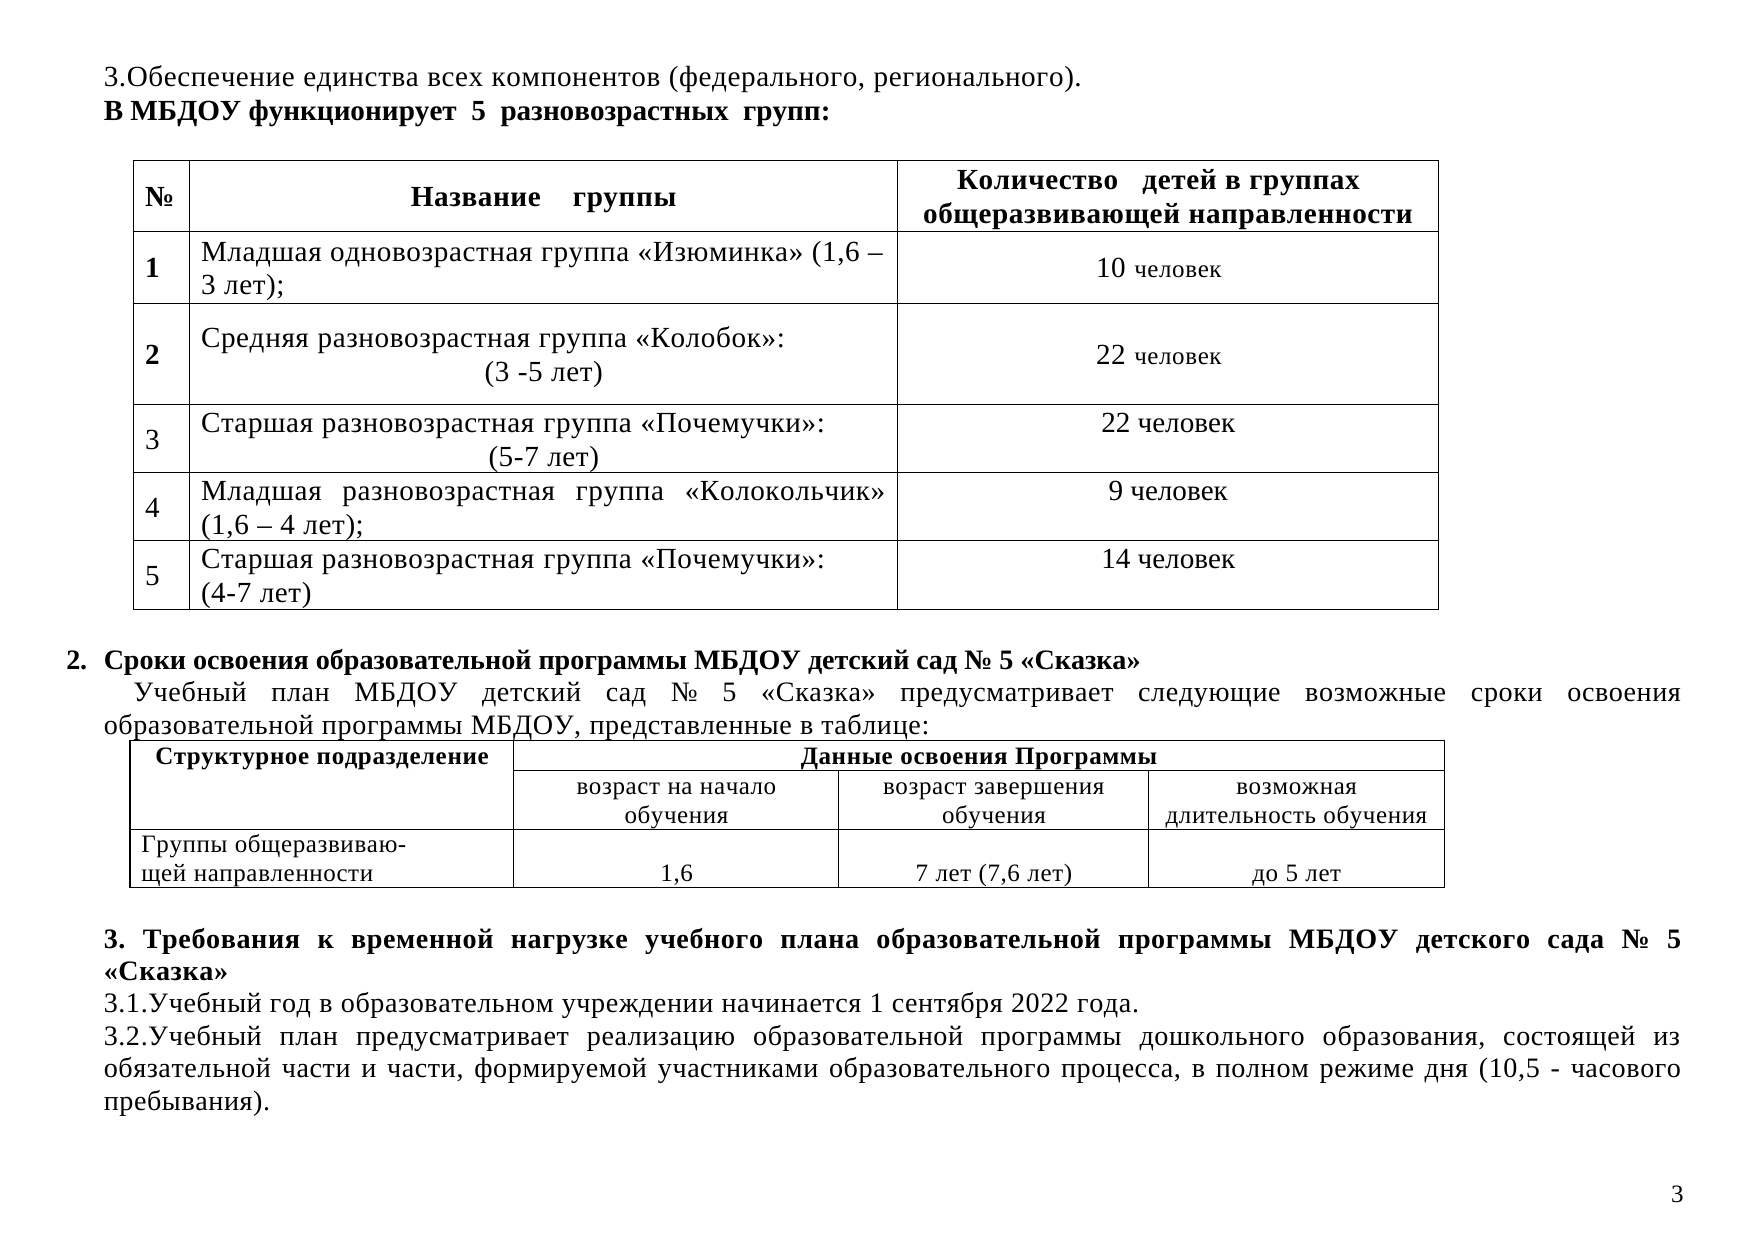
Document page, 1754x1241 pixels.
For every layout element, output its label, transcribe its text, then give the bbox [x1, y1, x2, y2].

table_cell возможная длительность обучения [1149, 771, 1444, 828]
table_cell 7 лет (7,6 лет) [839, 830, 1148, 887]
table_cell возраст завершения обучения [839, 771, 1148, 828]
table_cell 10 человек [898, 232, 1438, 302]
text 3.1.Учебный год в образовательном учреждении начинается 1 сентября 2022 года. [103, 986, 1683, 1019]
table_cell 22 человек [898, 405, 1438, 472]
text 3. Требования к временной нагрузке учебного плана образовательной программы МБДОУ детского сада № 5 «Сказка» [103, 922, 1683, 986]
table_cell 1,6 [514, 830, 838, 887]
text В МБДОУ функционирует 5 разновозрастных групп: [103, 93, 1683, 126]
table_cell 1 [134, 232, 189, 302]
text Учебный план МБДОУ детский сад № 5 «Сказка» предусматривает следующие возможные сроки освоения образовательной программы МБДОУ, представленные в таблице: [103, 675, 1683, 740]
table_cell возраст на начало обучения [514, 771, 838, 828]
table_cell Старшая разновозрастная группа «Почемучки»: (4-7 лет) [190, 541, 897, 608]
table_cell Группы общеразвиваю- щей направленности [131, 830, 513, 887]
table_cell 14 человек [898, 541, 1438, 608]
list Сроки освоения образовательной программы МБДОУ детский сад № 5 «Сказка» [66, 643, 1683, 675]
table_cell Старшая разновозрастная группа «Почемучки»: (5-7 лет) [190, 405, 897, 472]
table_cell Младшая одновозрастная группа «Изюминка» (1,6 – 3 лет); [190, 232, 897, 302]
table_cell до 5 лет [1149, 830, 1444, 887]
table_cell 22 человек [898, 304, 1438, 404]
text 3.2.Учебный план предусматривает реализацию образовательной программы дошкольного образования, состоящей из обязательной части и части, формируемой участниками образовательного процесса, в полном режиме дня (10,5 - часового пребывания). [103, 1019, 1683, 1116]
table_cell Младшая разновозрастная группа «Колокольчик» (1,6 – 4 лет); [190, 473, 897, 540]
table_header Данные освоения Программы [514, 741, 1444, 770]
table_cell 5 [134, 541, 189, 608]
table_header Количество детей в группах общеразвивающей направленности [898, 161, 1438, 231]
table_cell 4 [134, 473, 189, 540]
table_header Структурное подразделение [131, 741, 513, 828]
text 3.Обеспечение единства всех компонентов (федерального, регионального). [103, 59, 1683, 93]
table_cell 2 [134, 304, 189, 404]
table_header Название группы [190, 161, 897, 231]
table_cell 3 [134, 405, 189, 472]
table_cell 9 человек [898, 473, 1438, 540]
table_cell Средняя разновозрастная группа «Колобок»: (3 -5 лет) [190, 304, 897, 404]
table_header № [134, 161, 189, 231]
